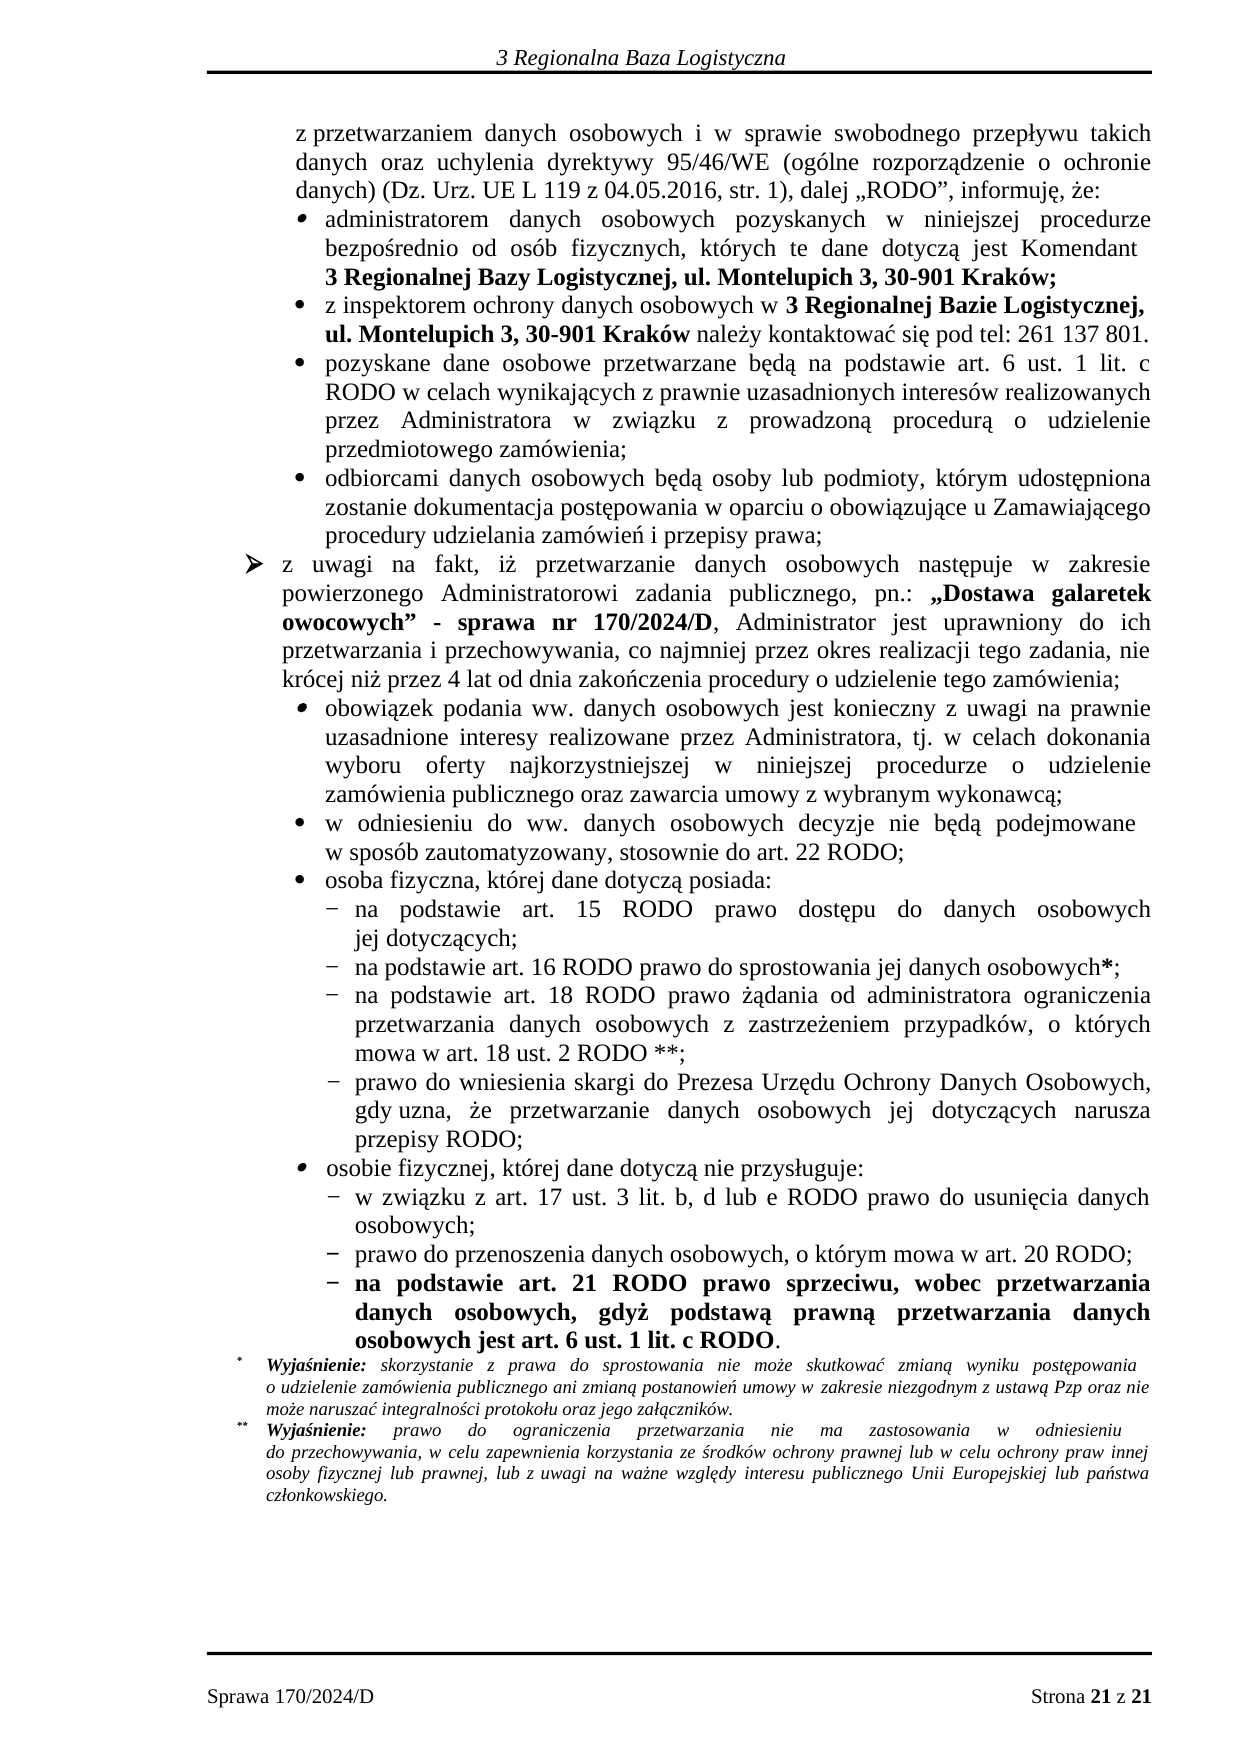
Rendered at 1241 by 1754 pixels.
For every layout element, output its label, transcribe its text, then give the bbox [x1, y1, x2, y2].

list w odniesieniu do ww. danych osobowych decyzje nie będą podejmowane w sposób zautomatyzowany, stosownie do art. 22 RODO; [295, 808, 1152, 866]
text * Wyjaśnienie: skorzystanie z prawa do sprostowania nie może skutkować zmianą wyniku postępowania o udzielenie zamówienia publicznego ani zmianą postanowień umowy w zakresie niezgodnym z ustawą Pzp oraz nie może naruszać integralności protokołu oraz jego załączników. [236, 1354, 1152, 1419]
list z uwagi na fakt, iż przetwarzanie danych osobowych następuje w zakresie powierzonego Administratorowi zadania publicznego, pn.: „Dostawa galaretek owocowych” - sprawa nr 170/2024/D, Administrator jest uprawniony do ich przetwarzania i przechowywania, co najmniej przez okres realizacji tego zadania, nie krócej niż przez 4 lat od dnia zakończenia procedury o udzielenie tego zamówienia; [244, 549, 1152, 693]
list odbiorcami danych osobowych będą osoby lub podmioty, którym udostępniona zostanie dokumentacja postępowania w oparciu o obowiązujące u Zamawiającego procedury udzielania zamówień i przepisy prawa; [295, 463, 1152, 549]
list osoba fizyczna, której dane dotyczą posiada: [295, 866, 1152, 894]
list prawo do przenoszenia danych osobowych, o którym mowa w art. 20 RODO; [325, 1239, 1152, 1268]
list administratorem danych osobowych pozyskanych w niniejszej procedurze bezpośrednio od osób fizycznych, których te dane dotyczą jest Komendant 3 Regionalnej Bazy Logistycznej, ul. Montelupich 3, 30-901 Kraków; [295, 204, 1152, 291]
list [251, 118, 1152, 204]
list na podstawie art. 15 RODO prawo dostępu do danych osobowych jej dotyczących; [325, 894, 1152, 952]
text ** Wyjaśnienie: prawo do ograniczenia przetwarzania nie ma zastosowania w odniesieniu do przechowywania, w celu zapewnienia korzystania ze środków ochrony prawnej lub w celu ochrony praw innej osoby fizycznej lub prawnej, lub z uwagi na ważne względy interesu publicznego Unii Europejskiej lub państwa członkowskiego. [236, 1419, 1152, 1505]
list obowiązek podania ww. danych osobowych jest konieczny z uwagi na prawnie uzasadnione interesy realizowane przez Administratora, tj. w celach dokonania wyboru oferty najkorzystniejszej w niniejszej procedurze o udzielenie zamówienia publicznego oraz zawarcia umowy z wybranym wykonawcą; [295, 693, 1152, 808]
list osobie fizycznej, której dane dotyczą nie przysługuje: [295, 1153, 1152, 1182]
list prawo do wniesienia skargi do Prezesa Urzędu Ochrony Danych Osobowych, gdy uzna, że przetwarzanie danych osobowych jej dotyczących narusza przepisy RODO; [325, 1067, 1152, 1153]
list z inspektorem ochrony danych osobowych w 3 Regionalnej Bazie Logistycznej, ul. Montelupich 3, 30-901 Kraków należy kontaktować się pod tel: 261 137 801. [295, 291, 1152, 348]
list w związku z art. 17 ust. 3 lit. b, d lub e RODO prawo do usunięcia danych osobowych; [325, 1182, 1152, 1239]
list na podstawie art. 18 RODO prawo żądania od administratora ograniczenia przetwarzania danych osobowych z zastrzeżeniem przypadków, o których mowa w art. 18 ust. 2 RODO **; [325, 981, 1152, 1067]
list pozyskane dane osobowe przetwarzane będą na podstawie art. 6 ust. 1 lit. c RODO w celach wynikających z prawnie uzasadnionych interesów realizowanych przez Administratora w związku z prowadzoną procedurą o udzielenie przedmiotowego zamówienia; [295, 348, 1152, 463]
list na podstawie art. 16 RODO prawo do sprostowania jej danych osobowych*; [325, 952, 1152, 981]
list na podstawie art. 21 RODO prawo sprzeciwu, wobec przetwarzania danych osobowych, gdyż podstawą prawną przetwarzania danych osobowych jest art. 6 ust. 1 lit. c RODO. [325, 1268, 1152, 1354]
